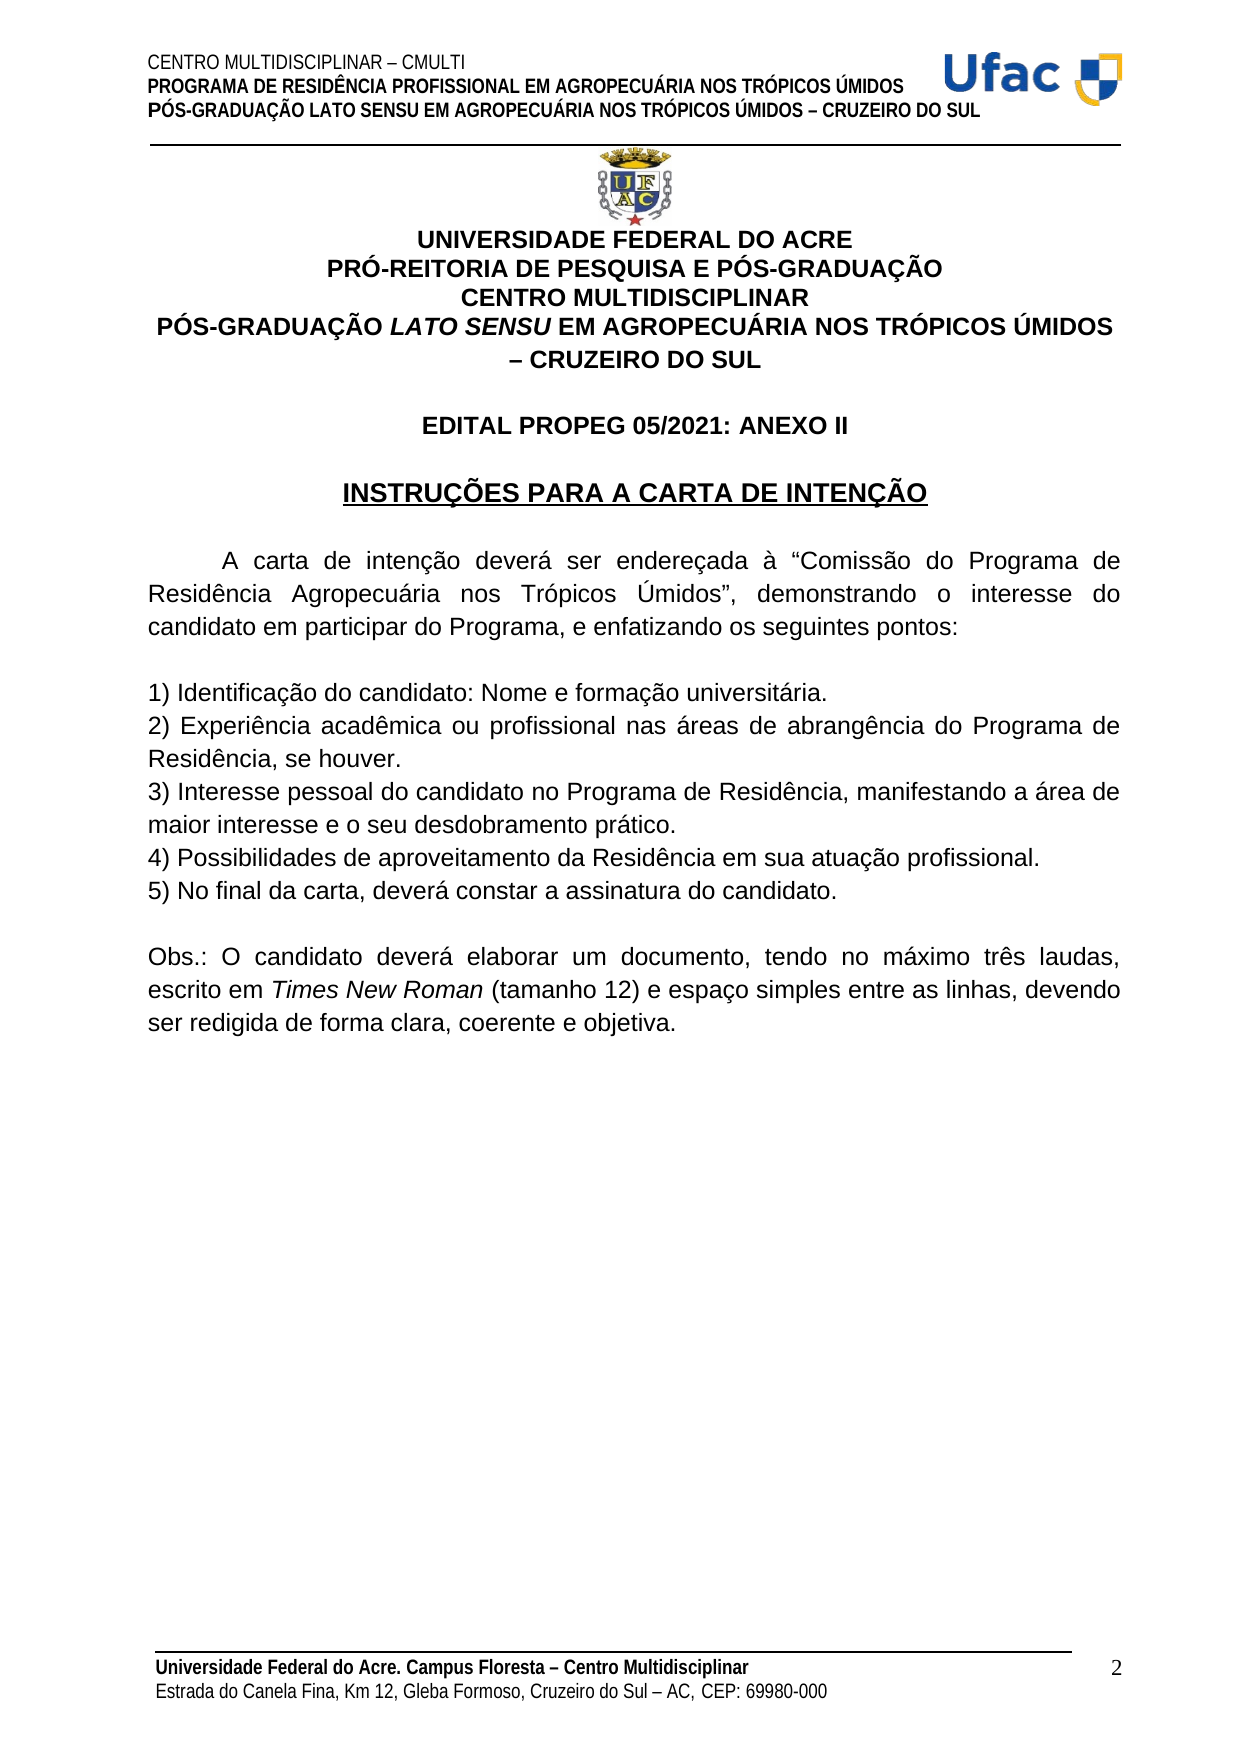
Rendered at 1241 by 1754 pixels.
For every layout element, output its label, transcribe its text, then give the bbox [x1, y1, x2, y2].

text Obs.: O candidato deverá elaborar um documento, tendo no máximo três laudas, escrito em Times New Roman (tamanho 12) e espaço simples entre as linhas, devendo ser redigida de forma clara, coerente e objetiva. [148, 942, 1122, 1037]
text 4) Possibilidades de aproveitamento da Residência em sua atuação profissional. [148, 843, 1122, 872]
text EDITAL PROPEG 05/2021: ANEXO II [148, 411, 1122, 439]
text A carta de intenção deverá ser endereçada à “Comissão do Programa de Residência Agropecuária nos Trópicos Úmidos”, demonstrando o interesse do candidato em participar do Programa, e enfatizando os seguintes pontos: [148, 546, 1122, 641]
text UNIVERSIDADE FEDERAL DO ACRE [148, 226, 1122, 254]
text 5) No final da carta, deverá constar a assinatura do candidato. [148, 876, 1122, 905]
picture [598, 147, 672, 226]
text 1) Identificação do candidato: Nome e formação universitária. [148, 678, 1122, 707]
text INSTRUÇÕES PARA A CARTA DE INTENÇÃO [148, 477, 1122, 508]
text 3) Interesse pessoal do candidato no Programa de Residência, manifestando a área de maior interesse e o seu desdobramento prático. [148, 777, 1122, 839]
text CENTRO MULTIDISCIPLINAR [148, 283, 1122, 312]
text PRÓ-REITORIA DE PESQUISA E PÓS-GRADUAÇÃO [148, 254, 1122, 283]
picture [944, 52, 1123, 106]
text PÓS-GRADUAÇÃO LATO SENSU EM AGROPECUÁRIA NOS TRÓPICOS ÚMIDOS – CRUZEIRO DO SUL [148, 312, 1122, 373]
text 2) Experiência acadêmica ou profissional nas áreas de abrangência do Programa de Residência, se houver. [148, 711, 1122, 773]
